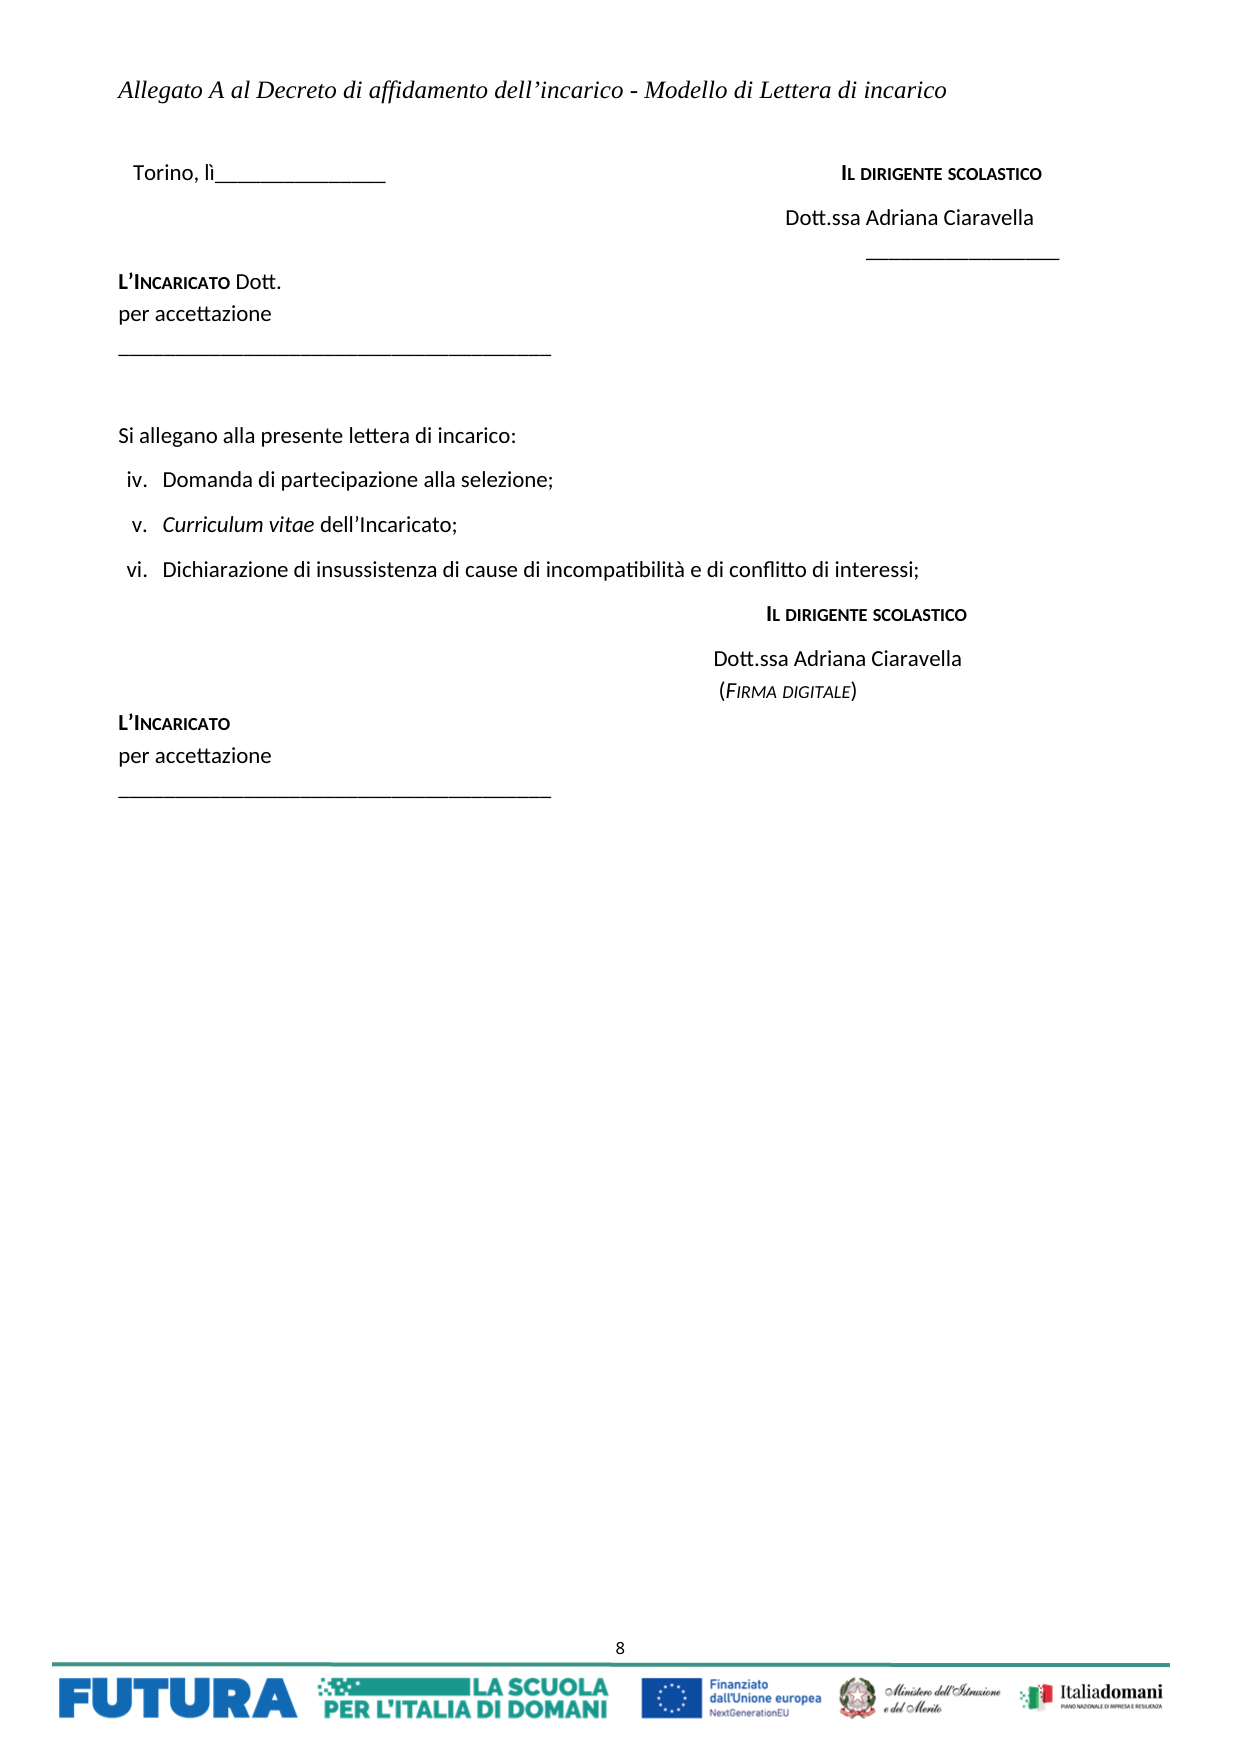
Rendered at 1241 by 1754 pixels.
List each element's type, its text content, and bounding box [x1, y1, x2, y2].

text L’Incaricato [118, 708, 1122, 737]
list Curriculum vitae dell’Incaricato; [148, 510, 1122, 538]
text Torino, lì_______________ Il dirigente scolastico [118, 158, 1122, 186]
text per accettazione [118, 741, 1122, 769]
text ______________________________________ [118, 773, 1122, 801]
list Domanda di partecipazione alla selezione; [148, 465, 1122, 493]
text _________________ [118, 235, 1122, 263]
list Dichiarazione di insussistenza di cause di incompatibilità e di conflitto di interessi; [148, 555, 1122, 583]
text Il dirigente scolastico [118, 599, 1122, 627]
text ______________________________________ [118, 331, 1122, 359]
text Dott.ssa Adriana Ciaravella (Firma digitale) [118, 644, 1122, 704]
text per accettazione [118, 299, 1122, 327]
text Dott.ssa Adriana Ciaravella [118, 203, 1122, 231]
text L’Incaricato Dott. [118, 267, 1122, 295]
text Si allegano alla presente lettera di incarico: [118, 421, 1122, 449]
